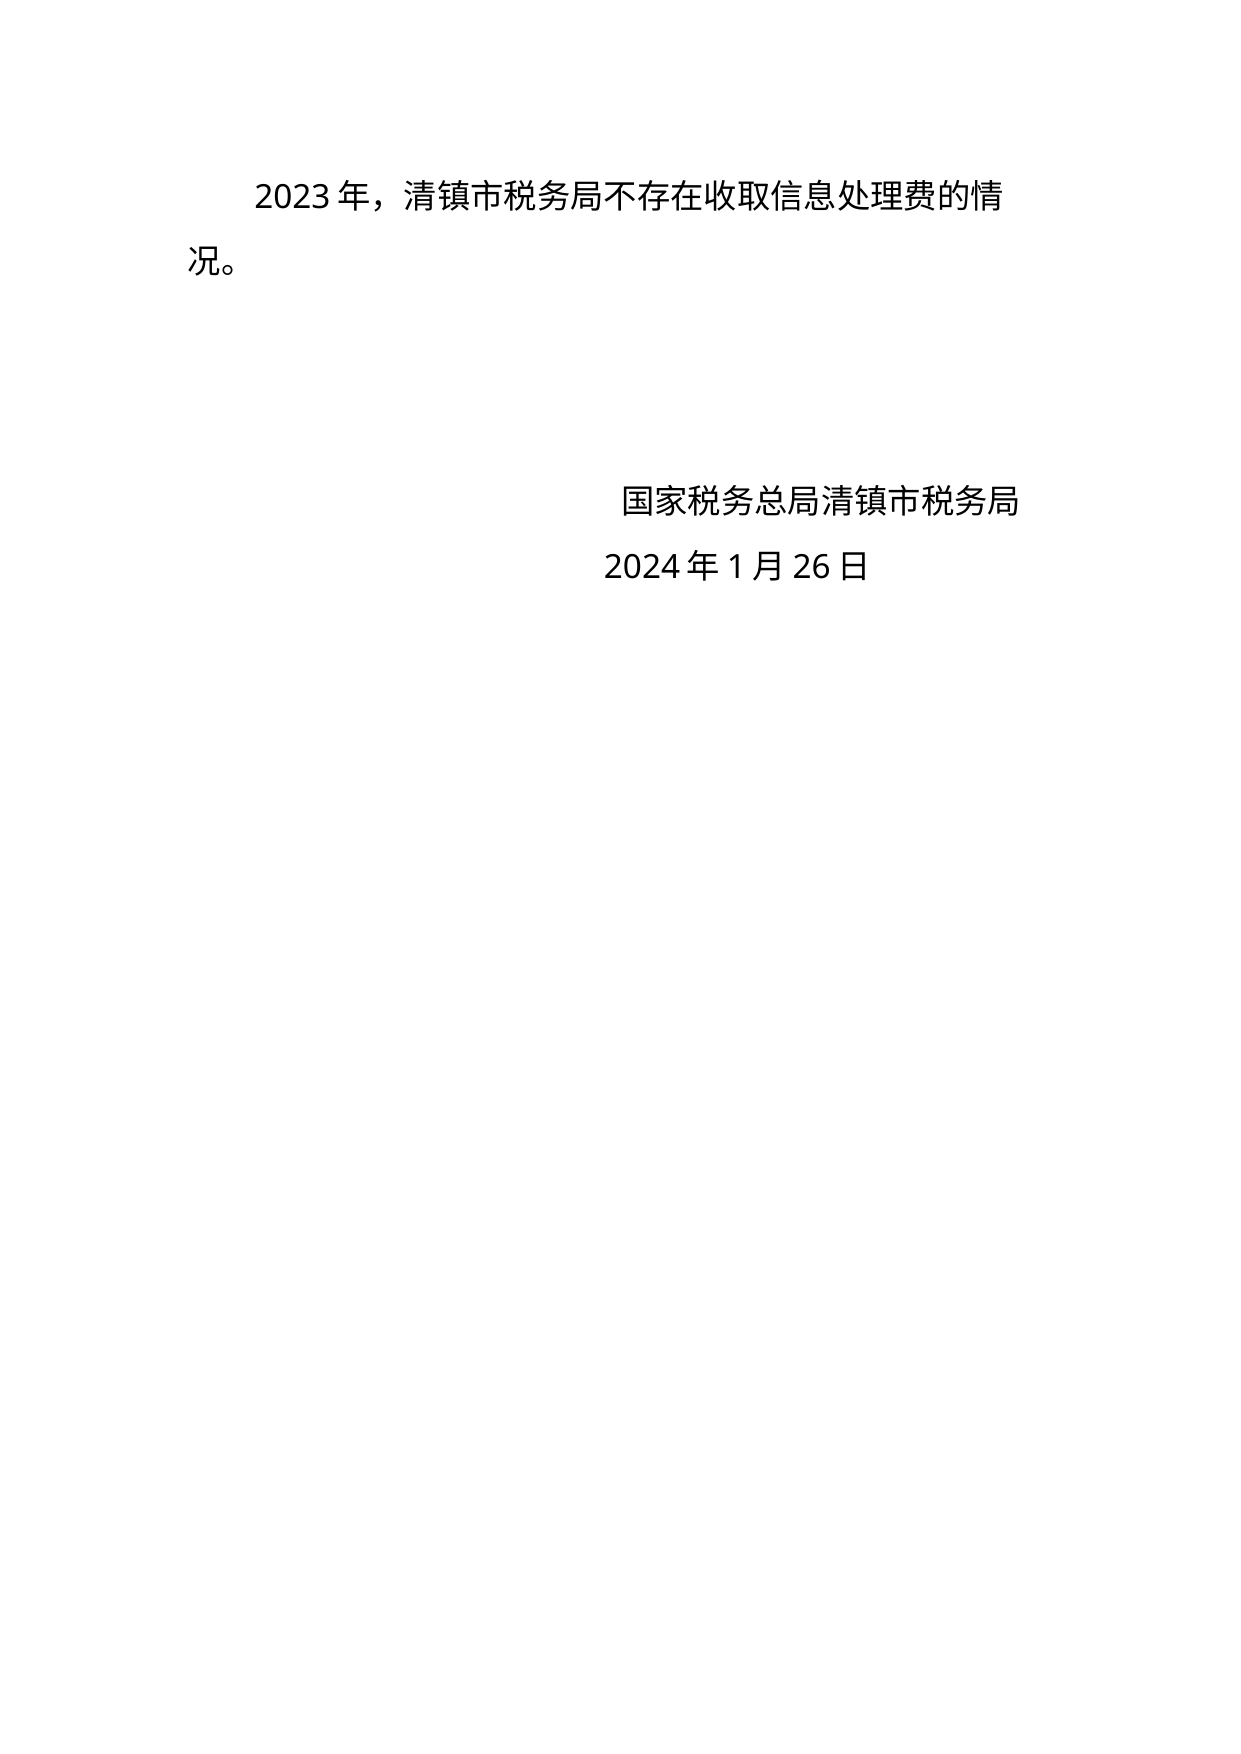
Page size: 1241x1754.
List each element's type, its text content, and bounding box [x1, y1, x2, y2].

text 国家税务总局清镇市税务局 [187, 467, 1053, 532]
text 2023年，清镇市税务局不存在收取信息处理费的情况。 [187, 162, 1053, 292]
text 2024年1月26日 [187, 532, 1053, 597]
